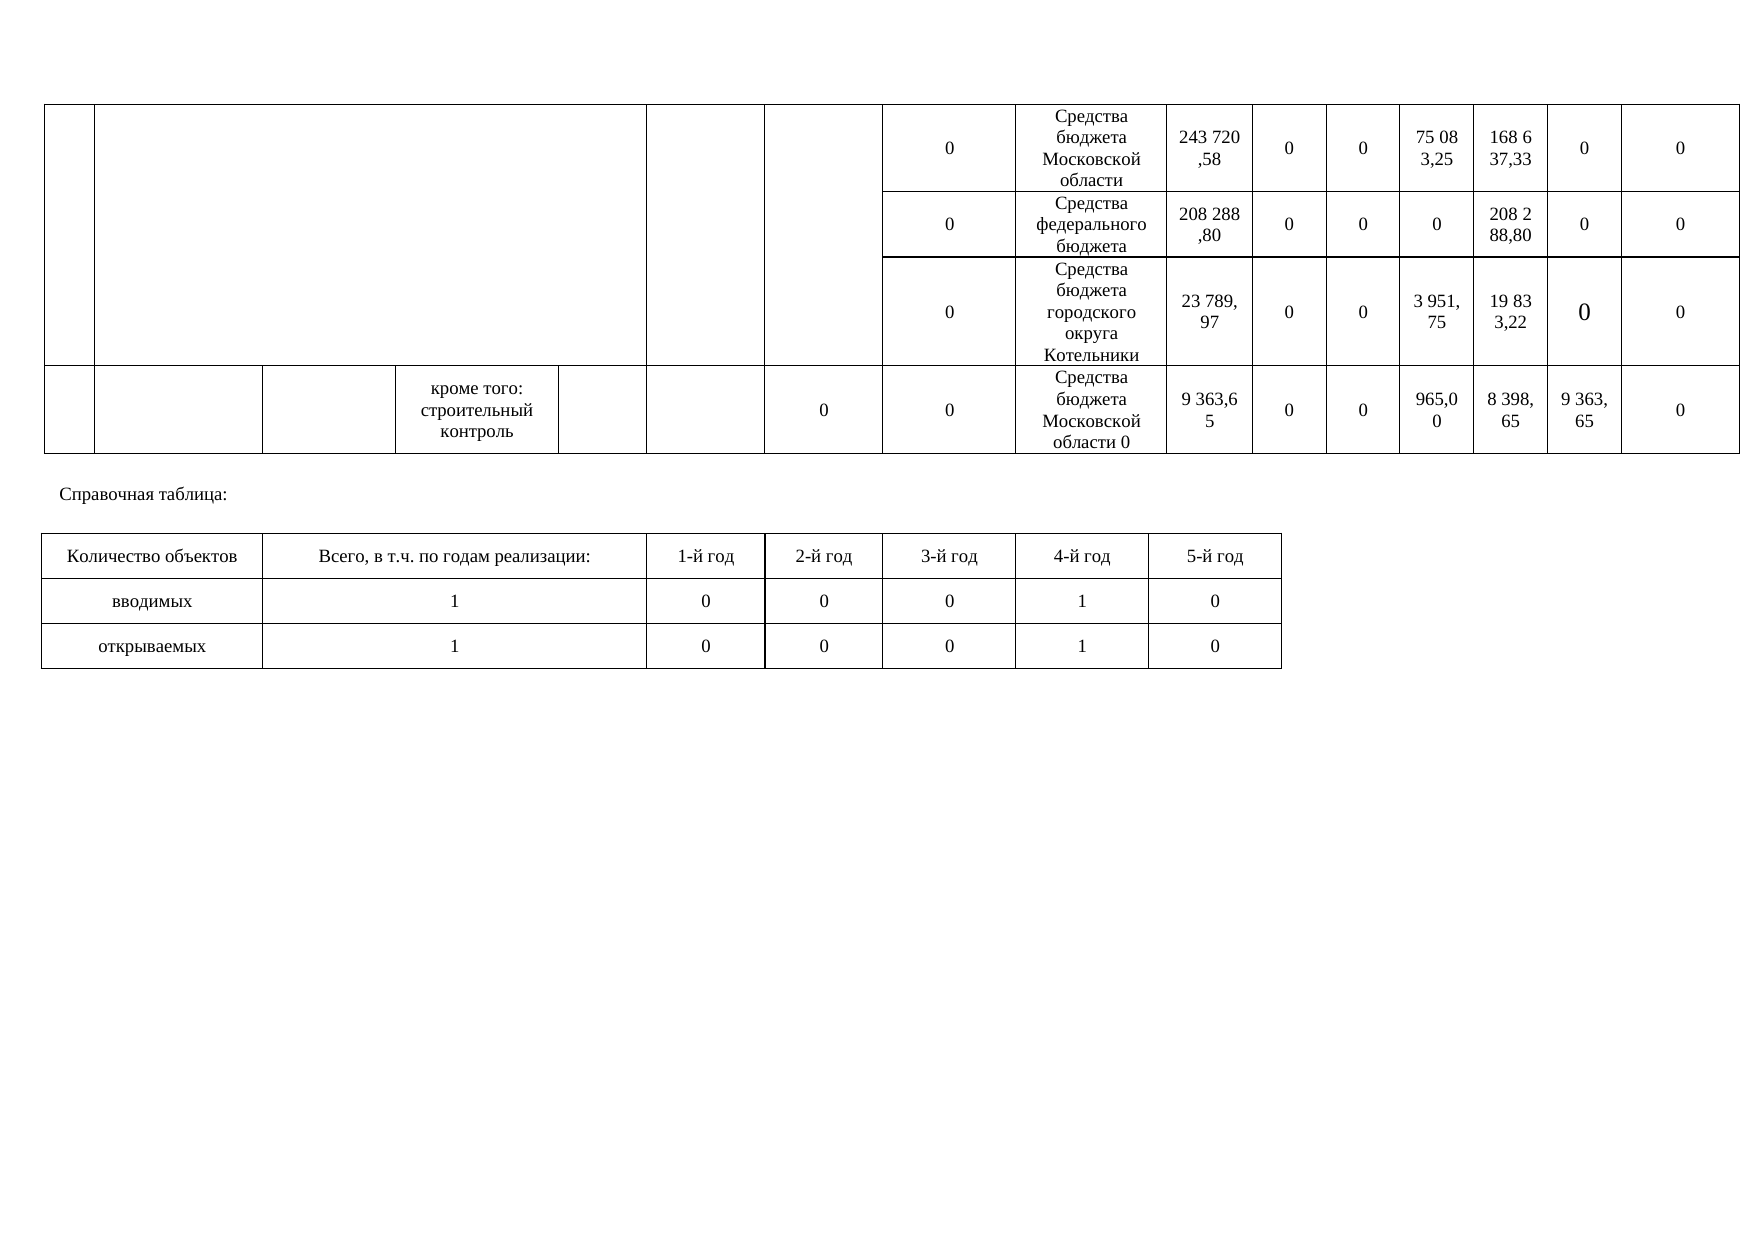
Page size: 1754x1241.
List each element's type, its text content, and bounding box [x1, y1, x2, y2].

table_cell 1 [1016, 624, 1148, 668]
table_header 5-й год [1149, 534, 1281, 578]
table_cell Средства федерального бюджета [1016, 192, 1166, 256]
table_cell Средства бюджета Московской области 0 [1016, 366, 1166, 453]
table_cell вводимых [42, 579, 262, 623]
table_header 4-й год [1016, 534, 1148, 578]
table_cell 0 [765, 366, 882, 453]
table_cell 0 [1622, 192, 1739, 256]
table_cell 0 [1548, 258, 1621, 365]
table_cell 0 [1327, 366, 1399, 453]
table_cell [263, 366, 395, 453]
table_cell 0 [1327, 105, 1399, 191]
text Справочная таблица: [59, 482, 1636, 504]
table_cell 1 [263, 579, 646, 623]
table_cell 168 637,33 [1474, 105, 1547, 191]
table_cell [45, 366, 94, 453]
table_cell 0 [766, 624, 882, 668]
table_cell 0 [883, 192, 1015, 256]
table_cell 0 [883, 624, 1015, 668]
table_cell 0 [883, 105, 1015, 191]
table_cell открываемых [42, 624, 262, 668]
table_cell 0 [1253, 366, 1326, 453]
table_cell [647, 105, 764, 365]
table_cell 75 083,25 [1400, 105, 1473, 191]
table_cell 0 [1548, 192, 1621, 256]
table_cell 0 [1149, 624, 1281, 668]
table_cell 0 [1327, 192, 1399, 256]
table_cell [647, 366, 764, 453]
table_header Всего, в т.ч. по годам реализации: [263, 534, 646, 578]
table_cell 0 [1622, 105, 1739, 191]
table_cell 0 [1622, 258, 1739, 365]
table_cell 0 [1253, 105, 1326, 191]
table_cell 0 [1253, 192, 1326, 256]
table_cell 0 [883, 366, 1015, 453]
table_cell 8 398,65 [1474, 366, 1547, 453]
table_cell 0 [1149, 579, 1281, 623]
table_cell 0 [1622, 366, 1739, 453]
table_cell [95, 105, 646, 365]
table_header 2-й год [766, 534, 882, 578]
table_cell кроме того: строительный контроль [396, 366, 558, 453]
table_cell 208 288,80 [1167, 192, 1252, 256]
table_cell 0 [1327, 258, 1399, 365]
table_header 3-й год [883, 534, 1015, 578]
table_cell 0 [1253, 258, 1326, 365]
table_cell Средства бюджета Московской области [1016, 105, 1166, 191]
table_cell 1 [1016, 579, 1148, 623]
table_cell 0 [647, 624, 764, 668]
table_cell [559, 366, 646, 453]
table_cell 9 363,65 [1548, 366, 1621, 453]
table_cell 0 [883, 579, 1015, 623]
table_cell 965,00 [1400, 366, 1473, 453]
table_cell 0 [1400, 192, 1473, 256]
table_cell 23 789,97 [1167, 258, 1252, 365]
table_cell 3 951,75 [1400, 258, 1473, 365]
table_cell [765, 105, 882, 365]
table_cell 9 363,65 [1167, 366, 1252, 453]
table_cell 243 720,58 [1167, 105, 1252, 191]
table_cell 208 288,80 [1474, 192, 1547, 256]
table_cell 0 [766, 579, 882, 623]
table_cell Средства бюджета городского округа Котельники [1016, 258, 1166, 365]
table_cell 1 [263, 624, 646, 668]
table_cell 0 [883, 258, 1015, 365]
table_cell 19 833,22 [1474, 258, 1547, 365]
table_cell 2 [45, 105, 94, 365]
table_cell [95, 366, 262, 453]
table_cell 0 [647, 579, 764, 623]
table_cell 0 [1548, 105, 1621, 191]
table_header Количество объектов [42, 534, 262, 578]
table_header 1-й год [647, 534, 764, 578]
